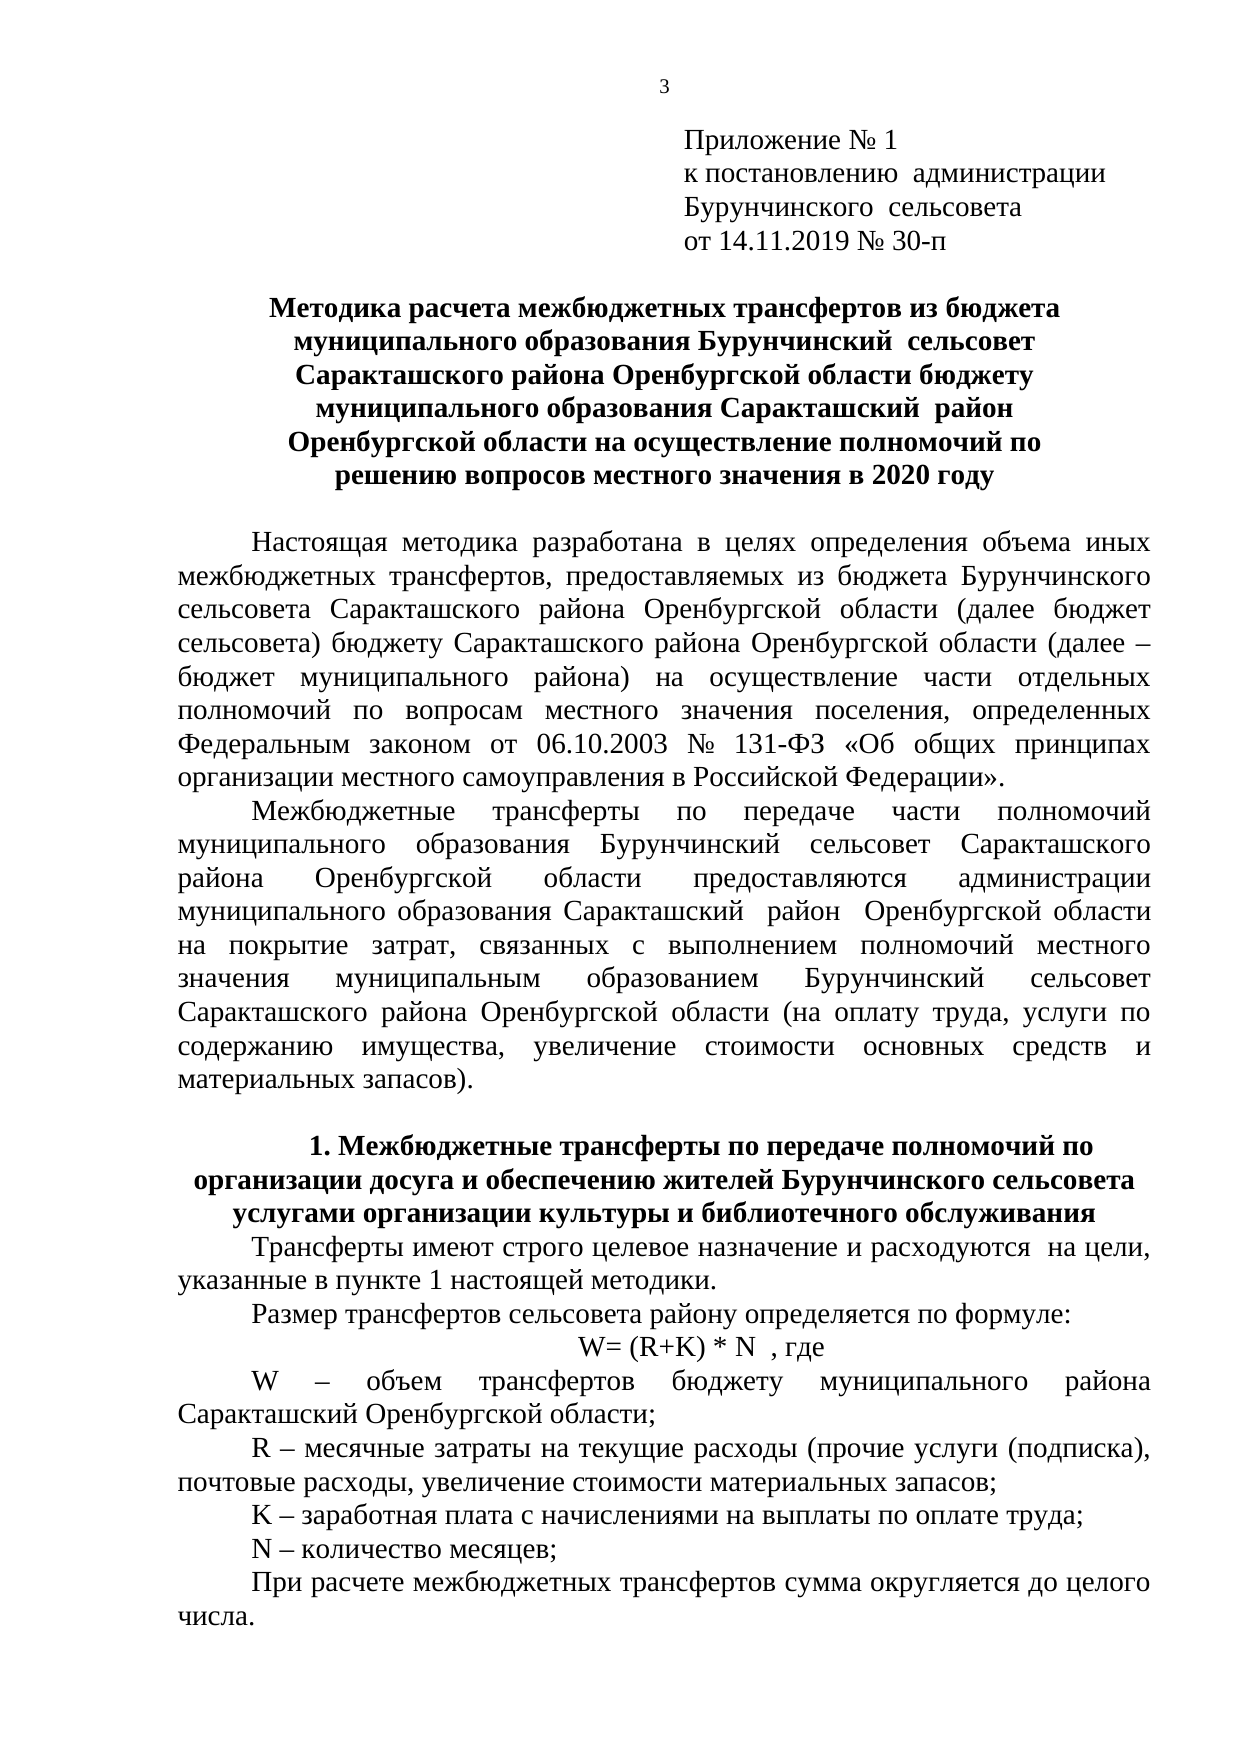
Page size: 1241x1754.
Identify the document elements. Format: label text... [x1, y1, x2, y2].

text Размер трансфертов сельсовета району определяется по формуле: [177, 1296, 1152, 1329]
text N – количество месяцев; [177, 1531, 1152, 1564]
text к постановлению администрации [177, 156, 1152, 189]
text от 14.11.2019 № 30-п [177, 223, 1152, 256]
text При расчете межбюджетных трансфертов сумма округляется до целого числа. [177, 1564, 1152, 1631]
text Настоящая методика разработана в целях определения объема иных межбюджетных трансфертов, предоставляемых из бюджета Бурунчинского сельсовета Саракташского района Оренбургской области (далее бюджет сельсовета) бюджету Саракташского района Оренбургской области (далее – бюджет муниципального района) на осуществление части отдельных полномочий по вопросам местного значения поселения, определенных Федеральным законом от 06.10.2003 № 131-ФЗ «Об общих принципах организации местного самоуправления в Российской Федерации». [177, 524, 1152, 793]
text Трансферты имеют строго целевое назначение и расходуются на цели, указанные в пункте 1 настоящей методики. [177, 1229, 1152, 1296]
text Бурунчинского сельсовета [177, 189, 1152, 223]
text Межбюджетные трансферты по передаче части полномочий муниципального образования Бурунчинский сельсовет Саракташского района Оренбургской области предоставляются администрации муниципального образования Саракташский район Оренбургской области на покрытие затрат, связанных с выполнением полномочий местного значения муниципальным образованием Бурунчинский сельсовет Саракташского района Оренбургской области (на оплату труда, услуги по содержанию имущества, увеличение стоимости основных средств и материальных запасов). [177, 793, 1152, 1095]
text Приложение № 1 [177, 122, 1152, 156]
text 1. Межбюджетные трансферты по передаче полномочий по организации досуга и обеспечению жителей Бурунчинского сельсовета услугами организации культуры и библиотечного обслуживания [177, 1128, 1152, 1229]
text R – месячные затраты на текущие расходы (прочие услуги (подписка), почтовые расходы, увеличение стоимости материальных запасов; [177, 1430, 1152, 1497]
text K – заработная плата с начислениями на выплаты по оплате труда; [177, 1497, 1152, 1531]
text W= (R+K) * N , где [177, 1329, 1152, 1363]
text W – объем трансфертов бюджету муниципального района Саракташский Оренбургской области; [177, 1363, 1152, 1430]
text Методика расчета межбюджетных трансфертов из бюджета муниципального образования Бурунчинский сельсовет Саракташского района Оренбургской области бюджету муниципального образования Саракташский район Оренбургской области на осуществление полномочий по решению вопросов местного значения в 2020 году [236, 290, 1093, 491]
